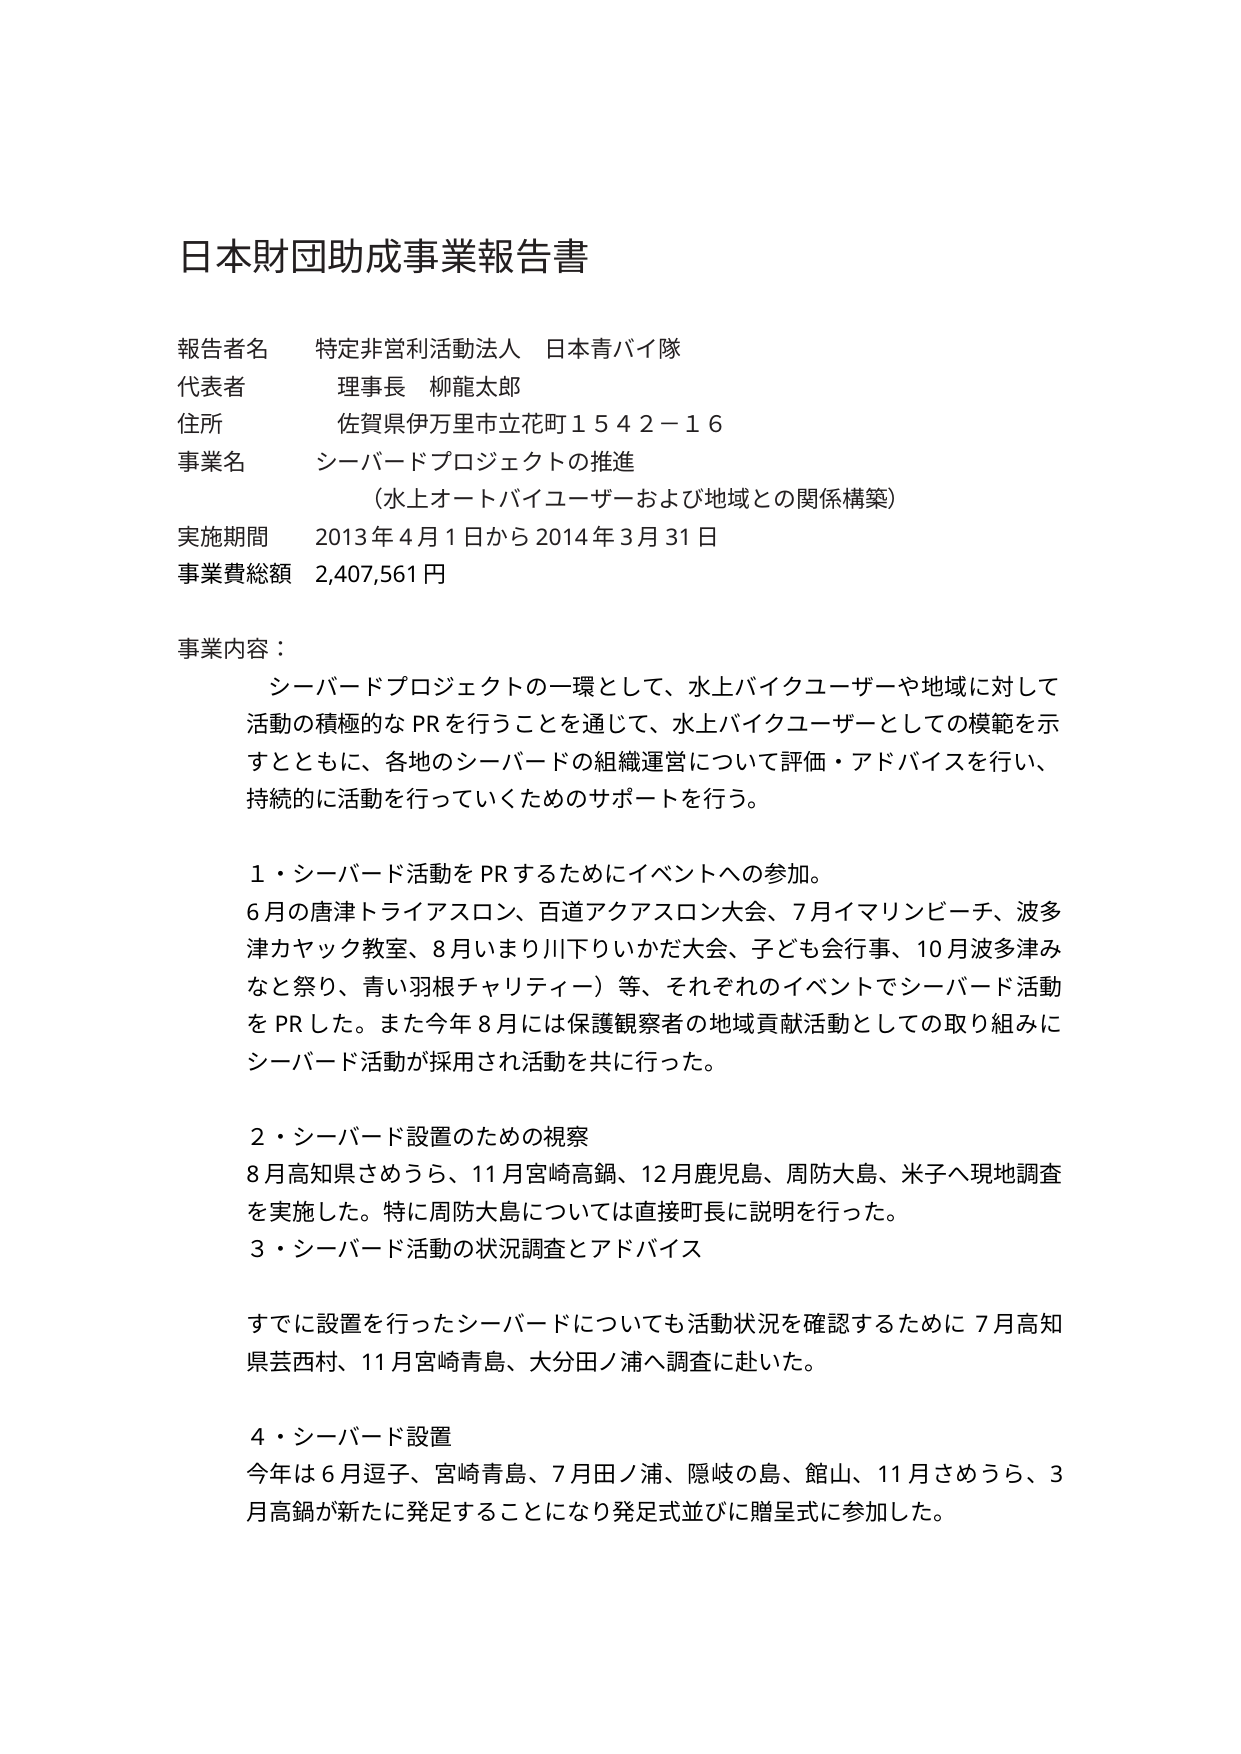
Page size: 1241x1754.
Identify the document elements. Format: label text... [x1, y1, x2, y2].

text シーバードプロジェクトの一環として、水上バイクユーザーや地域に対して活動の積極的なPRを行うことを通じて、水上バイクユーザーとしての模範を示すとともに、各地のシーバードの組織運営について評価・アドバイスを行い、持続的に活動を行っていくためのサポートを行う。 [246, 667, 1063, 817]
text 今年は6月逗子、宮崎青島、7月田ノ浦、隠岐の島、館山、11月さめうら、3月高鍋が新たに発足することになり発足式並びに贈呈式に参加した。 [246, 1454, 1063, 1529]
text 実施期間 2013年4月1日から2014年3月31日 [177, 517, 1058, 554]
text 事業名 シーバードプロジェクトの推進 [177, 442, 1063, 479]
text （水上オートバイユーザーおよび地域との関係構築） [177, 479, 1063, 517]
text ２・シーバード設置のための視察 [246, 1117, 1063, 1154]
text ３・シーバード活動の状況調査とアドバイス [246, 1229, 1063, 1267]
text 代表者 理事長 柳龍太郎 [177, 367, 1063, 404]
text 8月高知県さめうら、11月宮崎高鍋、12月鹿児島、周防大島、米子へ現地調査を実施した。特に周防大島については直接町長に説明を行った。 [246, 1154, 1063, 1229]
text 6月の唐津トライアスロン、百道アクアスロン大会、7月イマリンビーチ、波多津カヤック教室、8月いまり川下りいかだ大会、子ども会行事、10月波多津みなと祭り、青い羽根チャリティー）等、それぞれのイベントでシーバード活動をPRした。また今年8月には保護観察者の地域貢献活動としての取り組みにシーバード活動が採用され活動を共に行った。 [246, 892, 1063, 1079]
text 日本財団助成事業報告書 [177, 217, 1063, 292]
text ４・シーバード設置 [246, 1417, 1063, 1454]
text すでに設置を行ったシーバードについても活動状況を確認するために7月高知県芸西村、11月宮崎青島、大分田ノ浦へ調査に赴いた。 [246, 1304, 1063, 1379]
text １・シーバード活動をPRするためにイベントへの参加。 [246, 854, 1063, 892]
text 報告者名 特定非営利活動法人 日本青バイ隊 [177, 329, 1063, 367]
text 事業内容： [177, 629, 1058, 667]
text 事業費総額 2,407,561円 [177, 554, 1063, 592]
text 住所 佐賀県伊万里市立花町１５４２－１６ [177, 404, 1063, 442]
